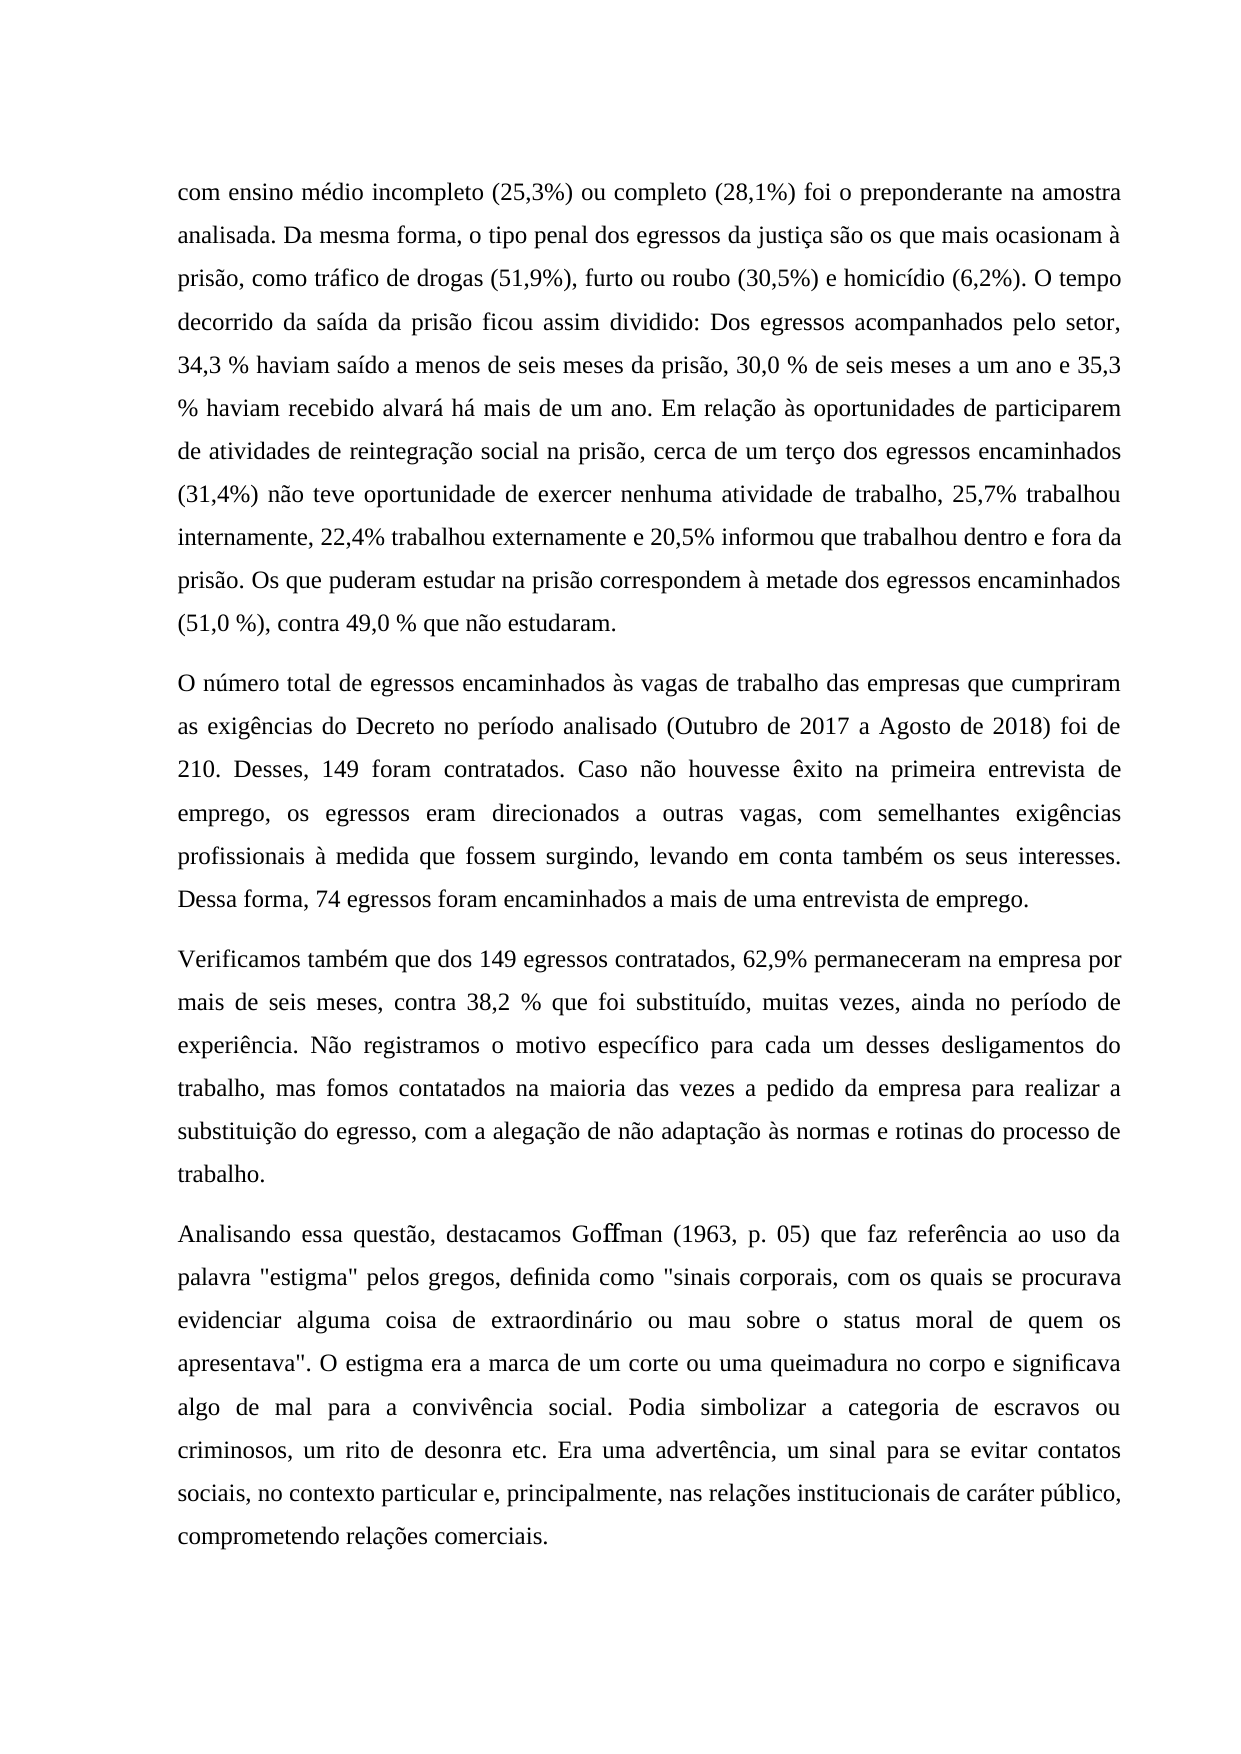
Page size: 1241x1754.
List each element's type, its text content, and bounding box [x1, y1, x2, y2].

text O número total de egressos encaminhados às vagas de trabalho das empresas que cumpriram as exigências do Decreto no período analisado (Outubro de 2017 a Agosto de 2018) foi de 210. Desses, 149 foram contratados. Caso não houvesse êxito na primeira entrevista de emprego, os egressos eram direcionados a outras vagas, com semelhantes exigências profissionais à medida que fossem surgindo, levando em conta também os seus interesses. Dessa forma, 74 egressos foram encaminhados a mais de uma entrevista de emprego. [177, 668, 1122, 913]
text Analisando essa questão, destacamos Goﬀman (1963, p. 05) que faz referência ao uso da palavra "estigma" pelos gregos, deﬁnida como "sinais corporais, com os quais se procurava evidenciar alguma coisa de extraordinário ou mau sobre o status moral de quem os apresentava". O estigma era a marca de um corte ou uma queimadura no corpo e signiﬁcava algo de mal para a convivência social. Podia simbolizar a categoria de escravos ou criminosos, um rito de desonra etc. Era uma advertência, um sinal para se evitar contatos sociais, no contexto particular e, principalmente, nas relações institucionais de caráter público, comprometendo relações comerciais. [177, 1219, 1122, 1550]
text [177, 177, 1122, 637]
text Verificamos também que dos 149 egressos contratados, 62,9% permaneceram na empresa por mais de seis meses, contra 38,2 % que foi substituído, muitas vezes, ainda no período de experiência. Não registramos o motivo específico para cada um desses desligamentos do trabalho, mas fomos contatados na maioria das vezes a pedido da empresa para realizar a substituição do egresso, com a alegação de não adaptação às normas e rotinas do processo de trabalho. [177, 944, 1122, 1188]
